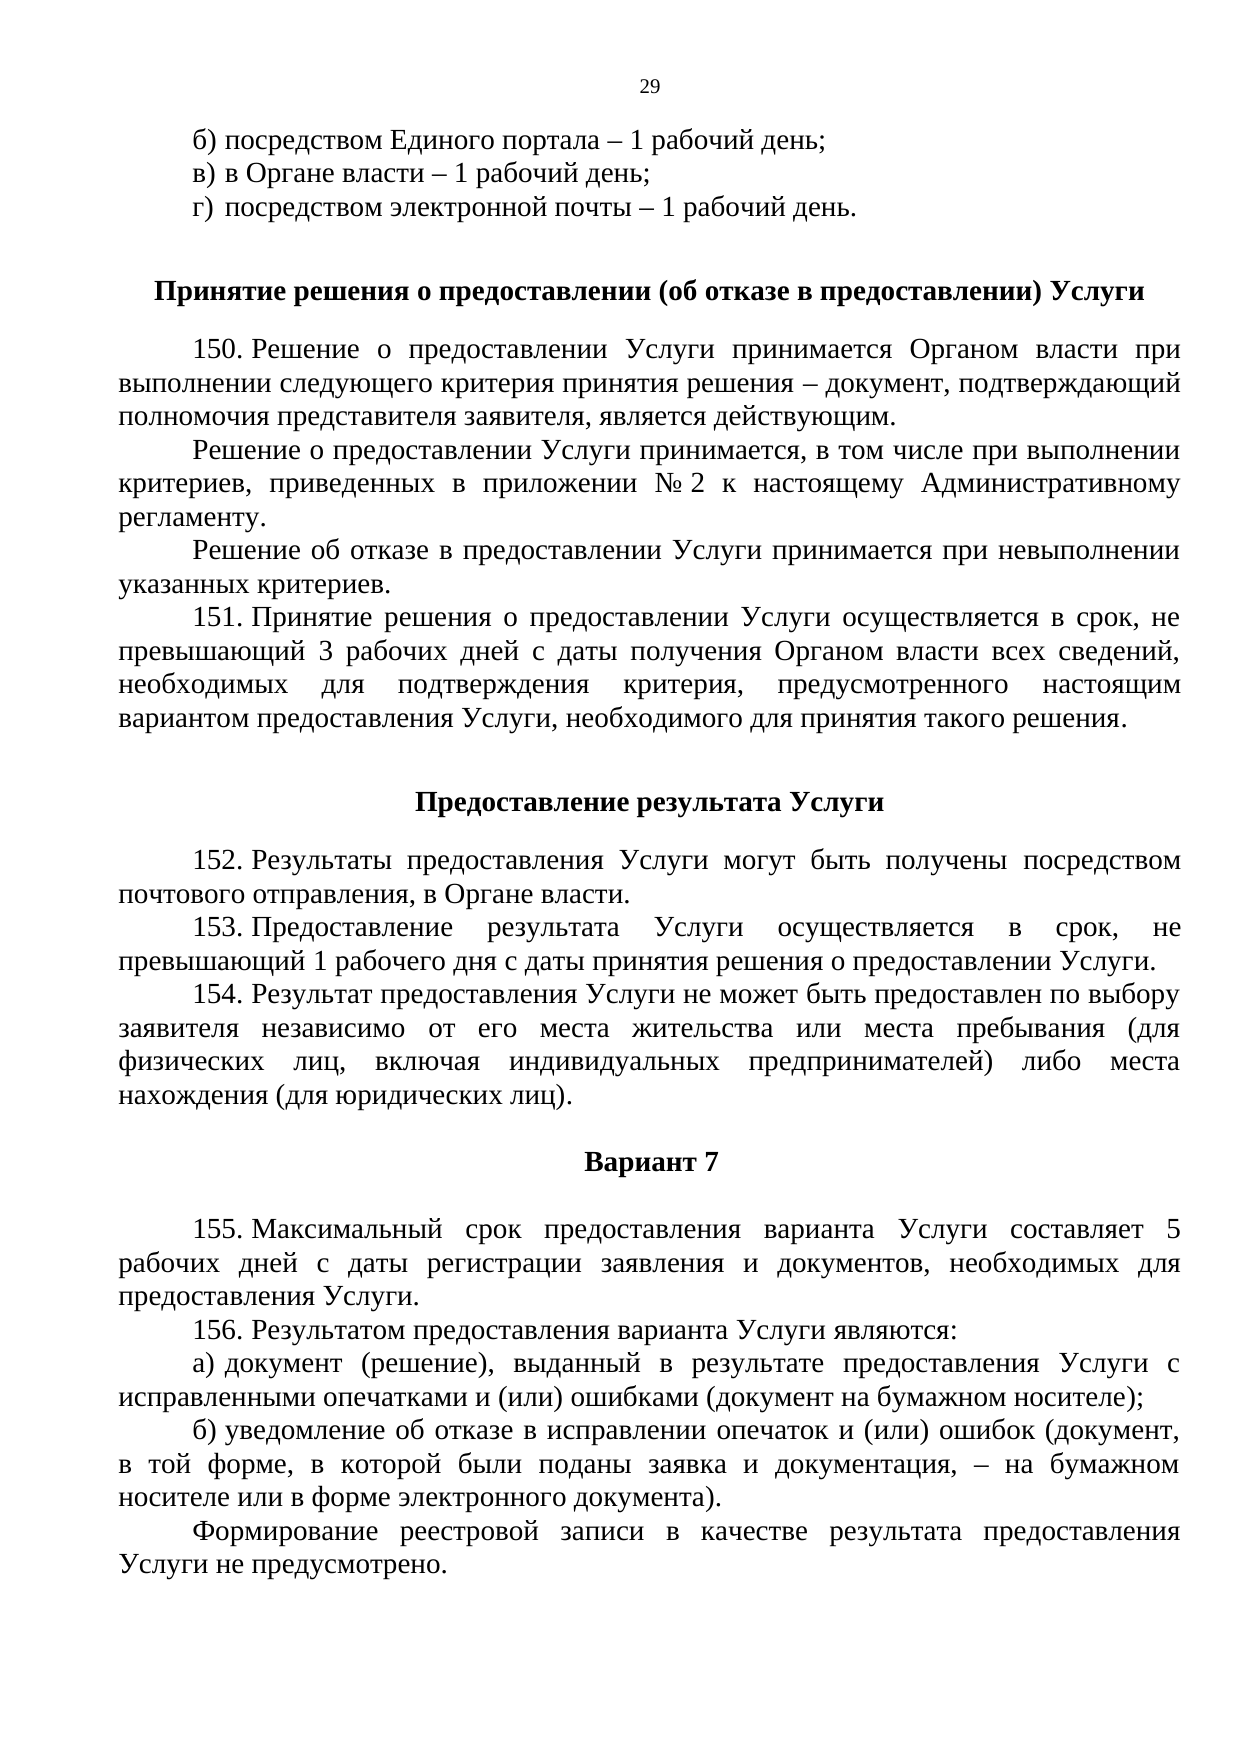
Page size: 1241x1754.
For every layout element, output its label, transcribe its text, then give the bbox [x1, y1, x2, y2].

list в Органе власти – 1 рабочий день; [118, 156, 1181, 189]
list уведомление об отказе в исправлении опечаток и (или) ошибок (документ, в той форме, в которой были поданы заявка и документация, – на бумажном носителе или в форме электронного документа). [118, 1412, 1181, 1513]
text Принятие решения о предоставлении (об отказе в предоставлении) Услуги [118, 273, 1181, 306]
list Максимальный срок предоставления варианта Услуги составляет 5 рабочих дней с даты регистрации заявления и документов, необходимых для предоставления Услуги. [118, 1211, 1181, 1312]
text Решение о предоставлении Услуги принимается, в том числе при выполнении критериев, приведенных в приложении № 2 к настоящему Административному регламенту. [118, 432, 1181, 532]
list посредством электронной почты – 1 рабочий день. [118, 189, 1181, 223]
list Результатом предоставления варианта Услуги являются: [118, 1312, 1181, 1345]
text Предоставление результата Услуги [118, 784, 1181, 817]
list документ (решение), выданный в результате предоставления Услуги с исправленными опечатками и (или) ошибками (документ на бумажном носителе); [118, 1345, 1181, 1412]
list Принятие решения о предоставлении Услуги осуществляется в срок, не превышающий 3 рабочих дней с даты получения Органом власти всех сведений, необходимых для подтверждения критерия, предусмотренного настоящим вариантом предоставления Услуги, необходимого для принятия такого решения. [118, 599, 1181, 734]
list Результат предоставления Услуги не может быть предоставлен по выбору заявителя независимо от его места жительства или места пребывания (для физических лиц, включая индивидуальных предпринимателей) либо места нахождения (для юридических лиц). [118, 976, 1181, 1111]
list Предоставление результата Услуги осуществляется в срок, не превышающий 1 рабочего дня с даты принятия решения о предоставлении Услуги. [118, 909, 1181, 976]
list посредством Единого портала – 1 рабочий день; [118, 122, 1181, 156]
text Формирование реестровой записи в качестве результата предоставления Услуги не предусмотрено. [118, 1513, 1181, 1580]
list Результаты предоставления Услуги могут быть получены посредством почтового отправления, в Органе власти. [118, 842, 1181, 909]
list Решение о предоставлении Услуги принимается Органом власти при выполнении следующего критерия принятия решения – документ, подтверждающий полномочия представителя заявителя, является действующим. [118, 331, 1181, 432]
text Решение об отказе в предоставлении Услуги принимается при невыполнении указанных критериев. [118, 532, 1181, 599]
